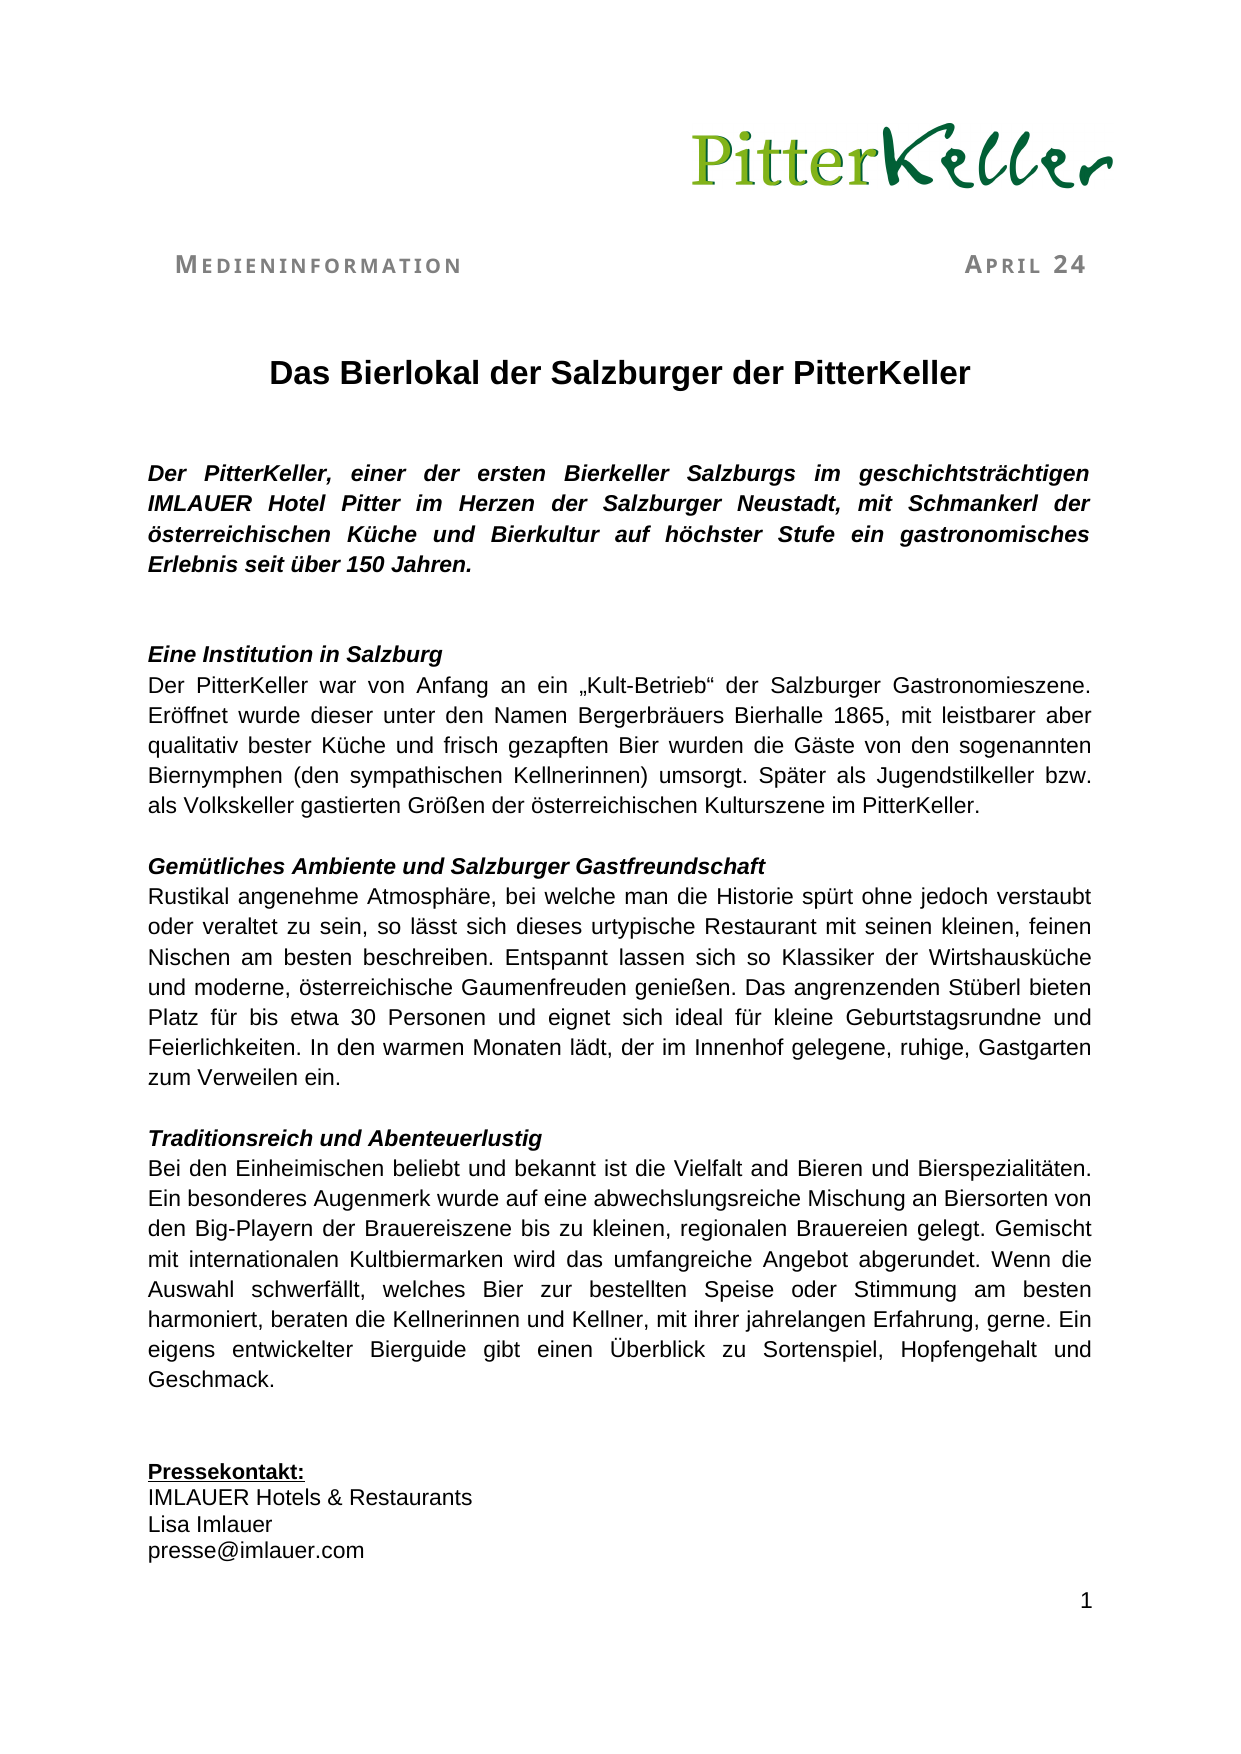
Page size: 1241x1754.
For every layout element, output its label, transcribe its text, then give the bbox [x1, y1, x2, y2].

text Bei den Einheimischen beliebt und bekannt ist die Vielfalt and Bieren und Bierspezialitäten. Ein besonderes Augenmerk wurde auf eine abwechslungsreiche Mischung an Biersorten von den Big-Playern der Brauereiszene bis zu kleinen, regionalen Brauereien gelegt. Gemischt mit internationalen Kultbiermarken wird das umfangreiche Angebot abgerundet. Wenn die Auswahl schwerfällt, welches Bier zur bestellten Speise oder Stimmung am besten harmoniert, beraten die Kellnerinnen und Kellner, mit ihrer jahrelangen Erfahrung, gerne. Ein eigens entwickelter Bierguide gibt einen Überblick zu Sortenspiel, Hopfengehalt und Geschmack. [148, 1155, 1092, 1393]
text Rustikal angenehme Atmosphäre, bei welche man die Historie spürt ohne jedoch verstaubt oder veraltet zu sein, so lässt sich dieses urtypische Restaurant mit seinen kleinen, feinen Nischen am besten beschreiben. Entspannt lassen sich so Klassiker der Wirtshausküche und moderne, österreichische Gaumenfreuden genießen. Das angrenzenden Stüberl bieten Platz für bis etwa 30 Personen und eignet sich ideal für kleine Geburtstagsrundne und Feierlichkeiten. In den warmen Monaten lädt, der im Innenhof gelegene, ruhige, Gastgarten zum Verweilen ein. [148, 883, 1092, 1091]
text Gemütliches Ambiente und Salzburger Gastfreundschaft [148, 853, 1092, 879]
picture [692, 123, 1114, 189]
text Das Bierlokal der Salzburger der PitterKeller [148, 353, 1092, 392]
text presse@imlauer.com [148, 1537, 1122, 1563]
text Der PitterKeller war von Anfang an ein „Kult-Betrieb“ der Salzburger Gastronomieszene. Eröffnet wurde dieser unter den Namen Bergerbräuers Bierhalle 1865, mit leistbarer aber qualitativ bester Küche und frisch gezapften Bier wurden die Gäste von den sogenannten Biernymphen (den sympathischen Kellnerinnen) umsorgt. Später als Jugendstilkeller bzw. als Volkskeller gastierten Größen der österreichischen Kulturszene im PitterKeller. [148, 672, 1092, 819]
text Eine Institution in Salzburg [148, 641, 1092, 668]
text Der PitterKeller, einer der ersten Bierkeller Salzburgs im geschichtsträchtigen IMLAUER Hotel Pitter im Herzen der Salzburger Neustadt, mit Schmankerl der österreichischen Küche und Bierkultur auf höchster Stufe ein gastronomisches Erlebnis seit über 150 Jahren. [148, 460, 1092, 577]
text IMLAUER Hotels & Restaurants Lisa Imlauer [148, 1484, 1122, 1537]
text Pressekontakt: [148, 1457, 1092, 1484]
text Traditionsreich und Abenteuerlustig [148, 1125, 1092, 1151]
